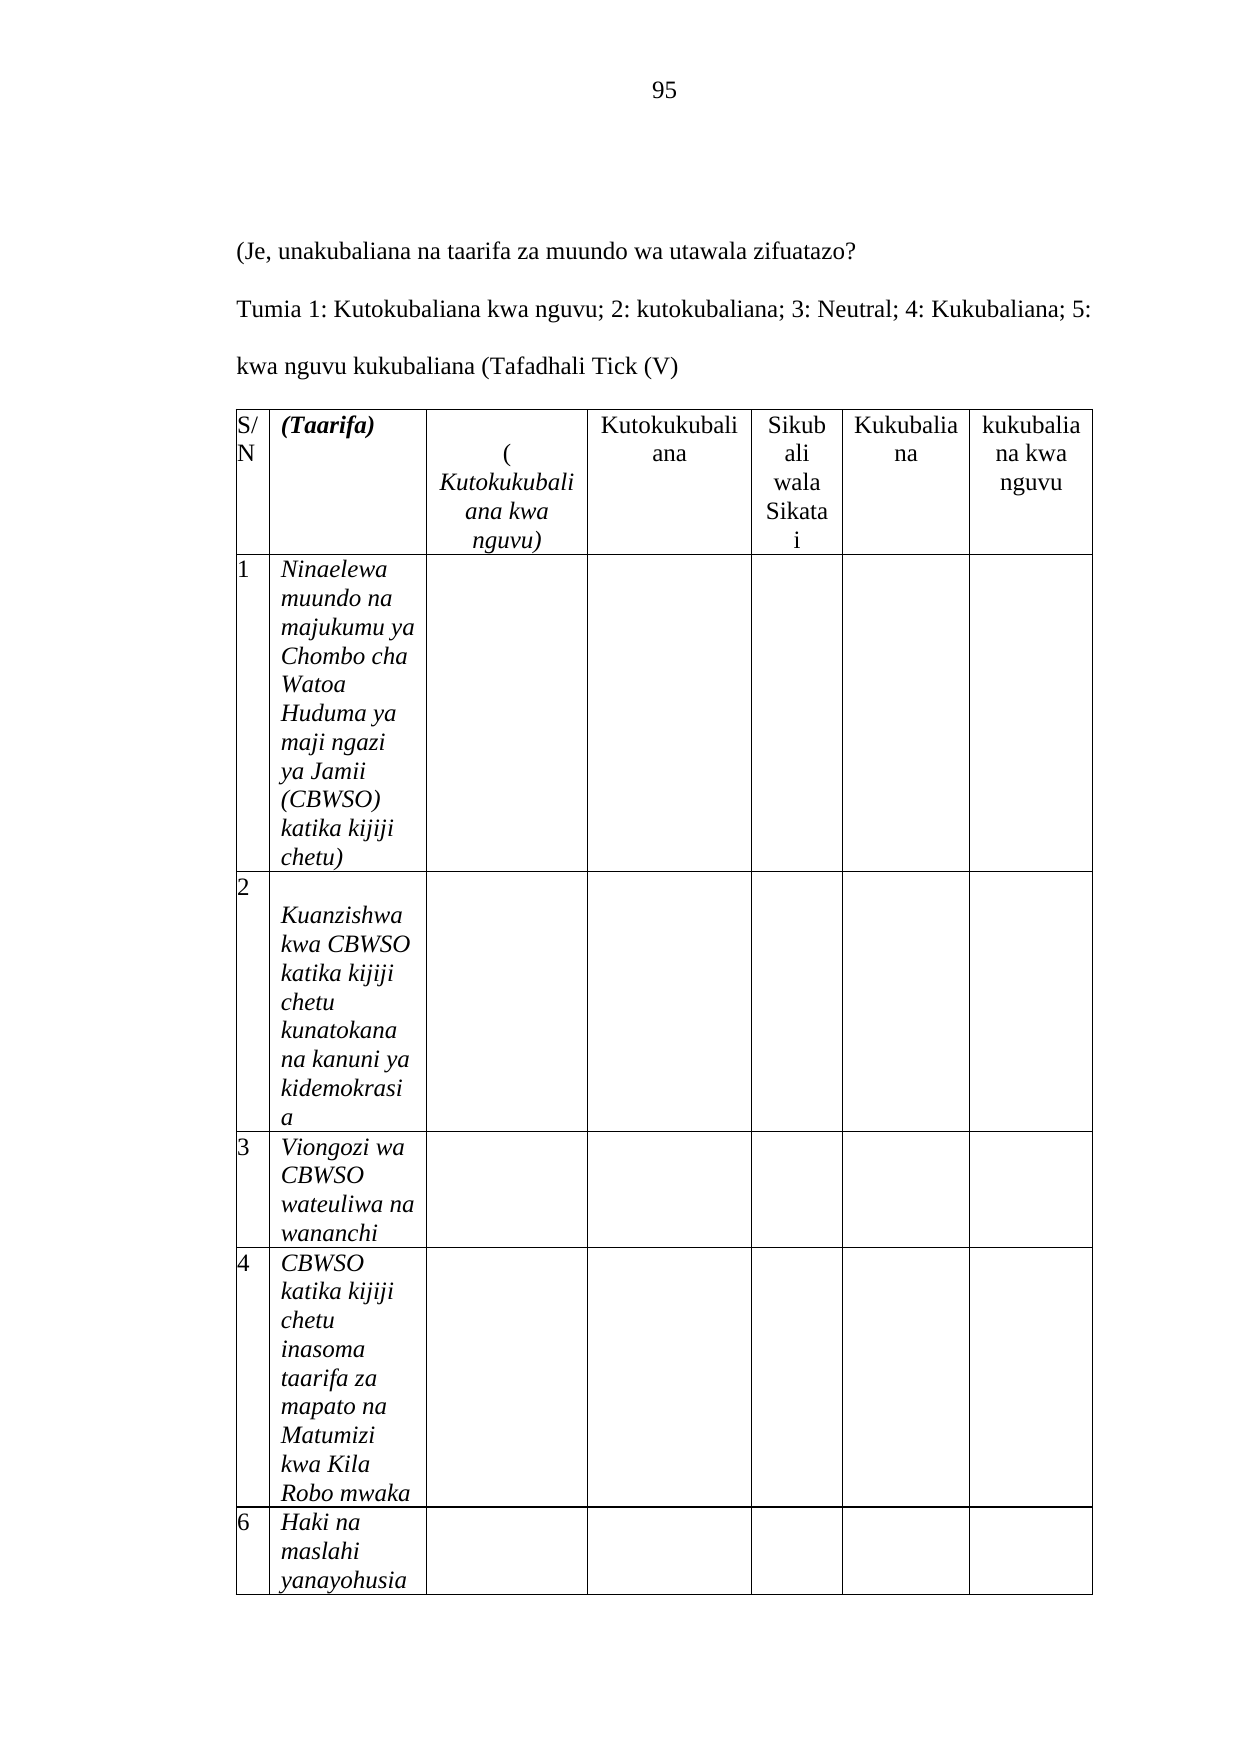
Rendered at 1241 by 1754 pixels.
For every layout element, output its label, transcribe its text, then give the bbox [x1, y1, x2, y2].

table_cell [970, 1248, 1092, 1506]
table_cell 6 [237, 1508, 269, 1594]
table_cell [588, 872, 751, 1131]
table_cell [970, 1508, 1092, 1594]
table_cell 3 [237, 1132, 269, 1247]
table_cell [427, 1132, 587, 1247]
text (Je, unakubaliana na taarifa za muundo wa utawala zifuatazo? [236, 236, 1092, 265]
table_header S/N [237, 410, 269, 553]
table_cell [752, 1248, 842, 1506]
text Tumia 1: Kutokubaliana kwa nguvu; 2: kutokubaliana; 3: Neutral; 4: Kukubaliana; 5: kwa nguvu kukubaliana (Tafadhali Tick (V) [236, 294, 1092, 380]
table_cell CBWSO katika kijiji chetu inasoma taarifa za mapato na Matumizi kwa Kila Robo mwaka [270, 1248, 426, 1506]
table_cell Kuanzishwa kwa CBWSO katika kijiji chetu kunatokana na kanuni ya kidemokrasia [270, 872, 426, 1131]
table_cell Ninaelewa muundo na majukumu ya Chombo cha Watoa Huduma ya maji ngazi ya Jamii (CBWSO) katika kijiji chetu) [270, 555, 426, 871]
table_header Sikubali wala Sikatai [752, 410, 842, 553]
table_header (Taarifa) [270, 410, 426, 553]
table_cell [588, 555, 751, 871]
table_cell [970, 1132, 1092, 1247]
table_cell [427, 555, 587, 871]
table_header (Kutokukubaliana kwa nguvu) [427, 410, 587, 553]
table_header Kukubaliana [843, 410, 969, 553]
table_cell [752, 1132, 842, 1247]
table_cell [588, 1248, 751, 1506]
table_header kukubaliana kwa nguvu [970, 410, 1092, 553]
table_cell [843, 1248, 969, 1506]
table_cell [588, 1132, 751, 1247]
table_cell Viongozi wa CBWSO wateuliwa na wananchi [270, 1132, 426, 1247]
table_cell 4 [237, 1248, 269, 1506]
table_cell [752, 555, 842, 871]
table_cell [588, 1508, 751, 1594]
table_cell [843, 1132, 969, 1247]
table_cell [427, 872, 587, 1131]
table_cell [843, 555, 969, 871]
table_cell 2 [237, 872, 269, 1131]
table_cell [427, 1508, 587, 1594]
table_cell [270, 1508, 426, 1594]
table_cell [752, 1508, 842, 1594]
table_cell [970, 555, 1092, 871]
table_cell [843, 1508, 969, 1594]
table_cell [427, 1248, 587, 1506]
table_header Kutokukubaliana [588, 410, 751, 553]
table_cell [970, 872, 1092, 1131]
table_cell 1 [237, 555, 269, 871]
table_cell [843, 872, 969, 1131]
table_cell [752, 872, 842, 1131]
